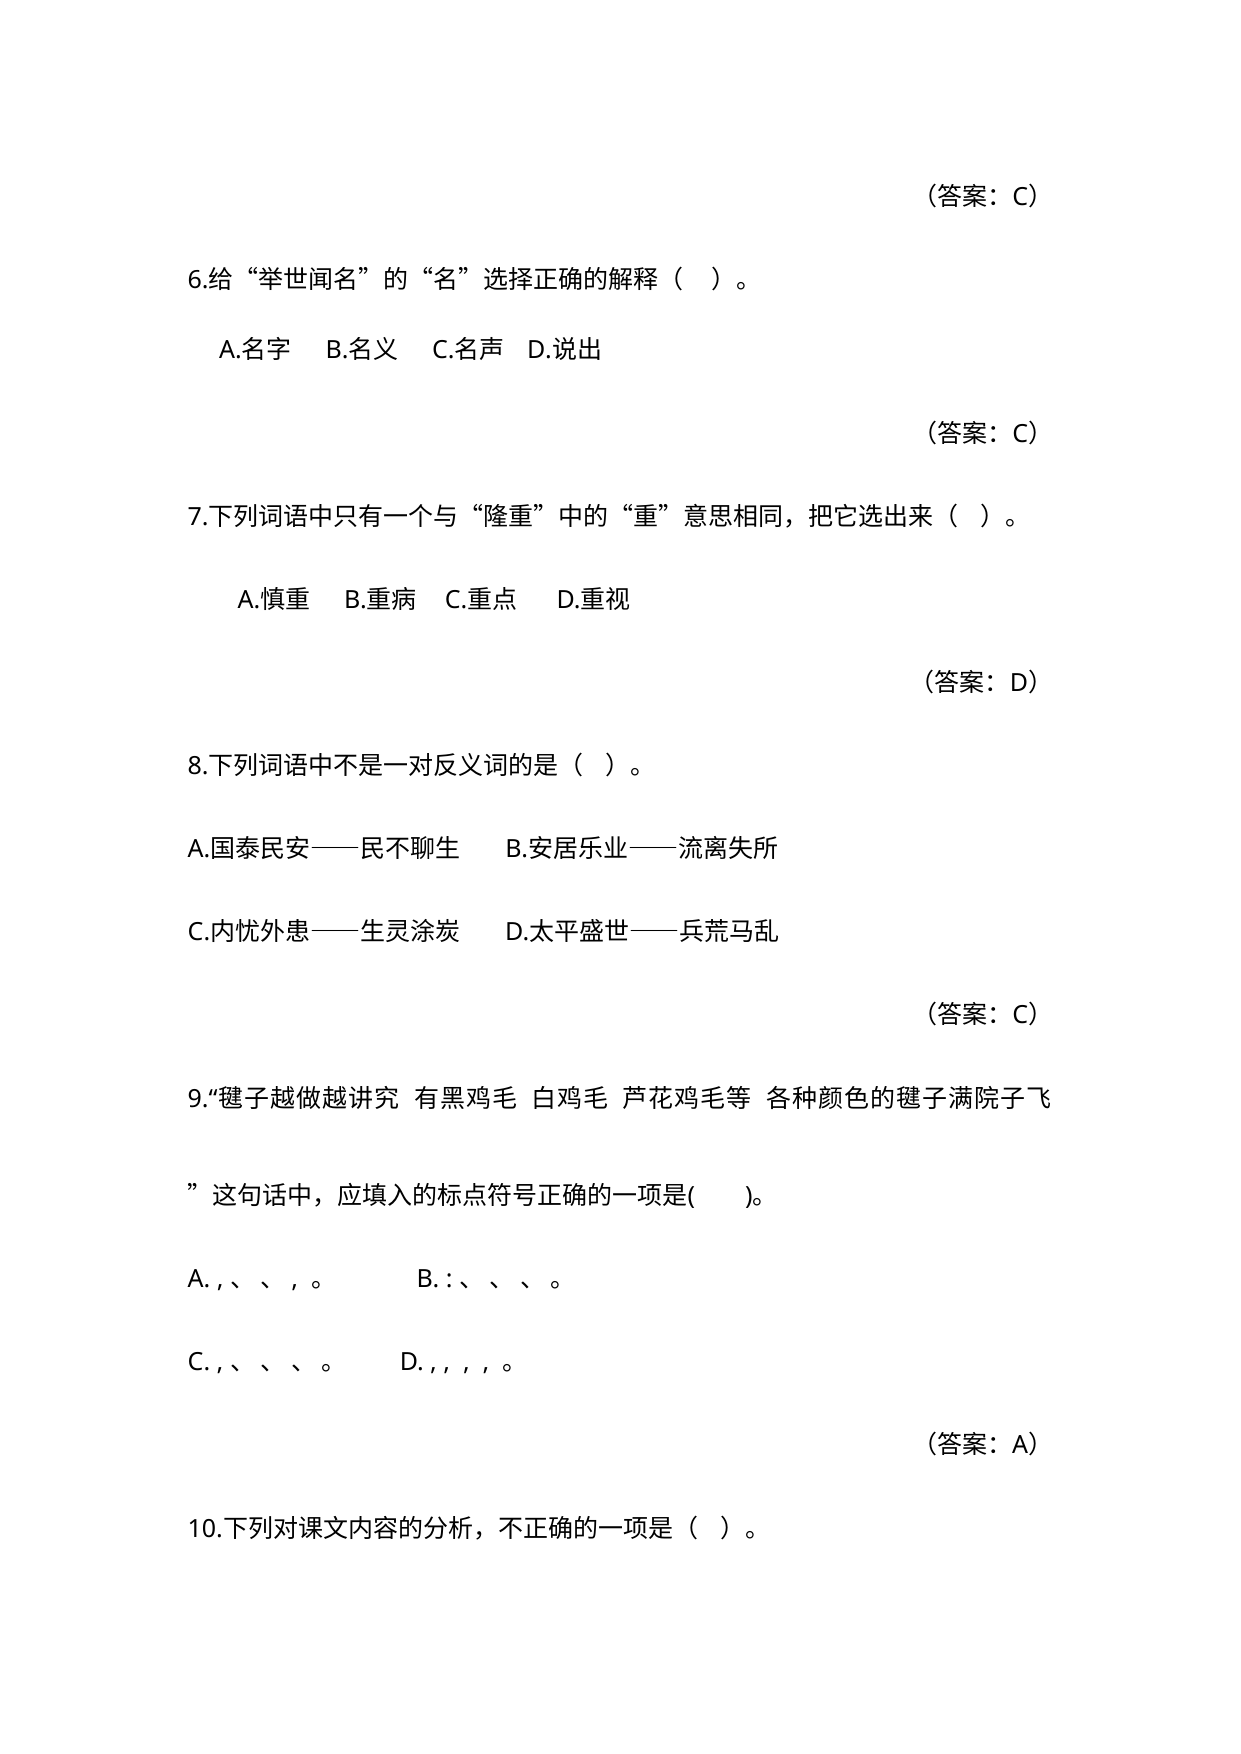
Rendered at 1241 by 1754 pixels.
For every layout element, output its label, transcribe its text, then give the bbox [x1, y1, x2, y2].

text 8.下列词语中不是一对反义词的是（ ）。 [187, 731, 1053, 796]
text （答案：C） [187, 981, 1053, 1046]
text 6.给“举世闻名”的“名”选择正确的解释（ ）。 [187, 245, 1053, 310]
text A. , 、 、 , 。 B. : 、 、 、 。 [187, 1244, 1053, 1309]
text （答案：C） [187, 162, 1053, 227]
text A.国泰民安——民不聊生 B.安居乐业——流离失所 [187, 814, 1053, 879]
text （答案：C） [187, 399, 1053, 464]
text 7.下列词语中只有一个与“隆重”中的“重”意思相同，把它选出来（ ）。 [187, 482, 1053, 547]
text C.内忧外患——生灵涂炭 D.太平盛世——兵荒马乱 [187, 897, 1053, 962]
text A.慎重 B.重病 C.重点 D.重视 [187, 565, 1053, 630]
text 10.下列对课文内容的分析，不正确的一项是（ ）。 [187, 1494, 1053, 1559]
text C. , 、 、 、 。 D. , , , , 。 [187, 1327, 1053, 1392]
text 9.“毽子越做越讲究 有黑鸡毛 白鸡毛 芦花鸡毛等 各种颜色的毽子满院子飞 ”这句话中，应填入的标点符号正确的一项是( )。 [187, 1064, 1053, 1226]
text （答案：D） [187, 648, 1053, 713]
text （答案：A） [187, 1411, 1053, 1476]
text A.名字 B.名义 C.名声 D.说出 [187, 316, 1053, 381]
